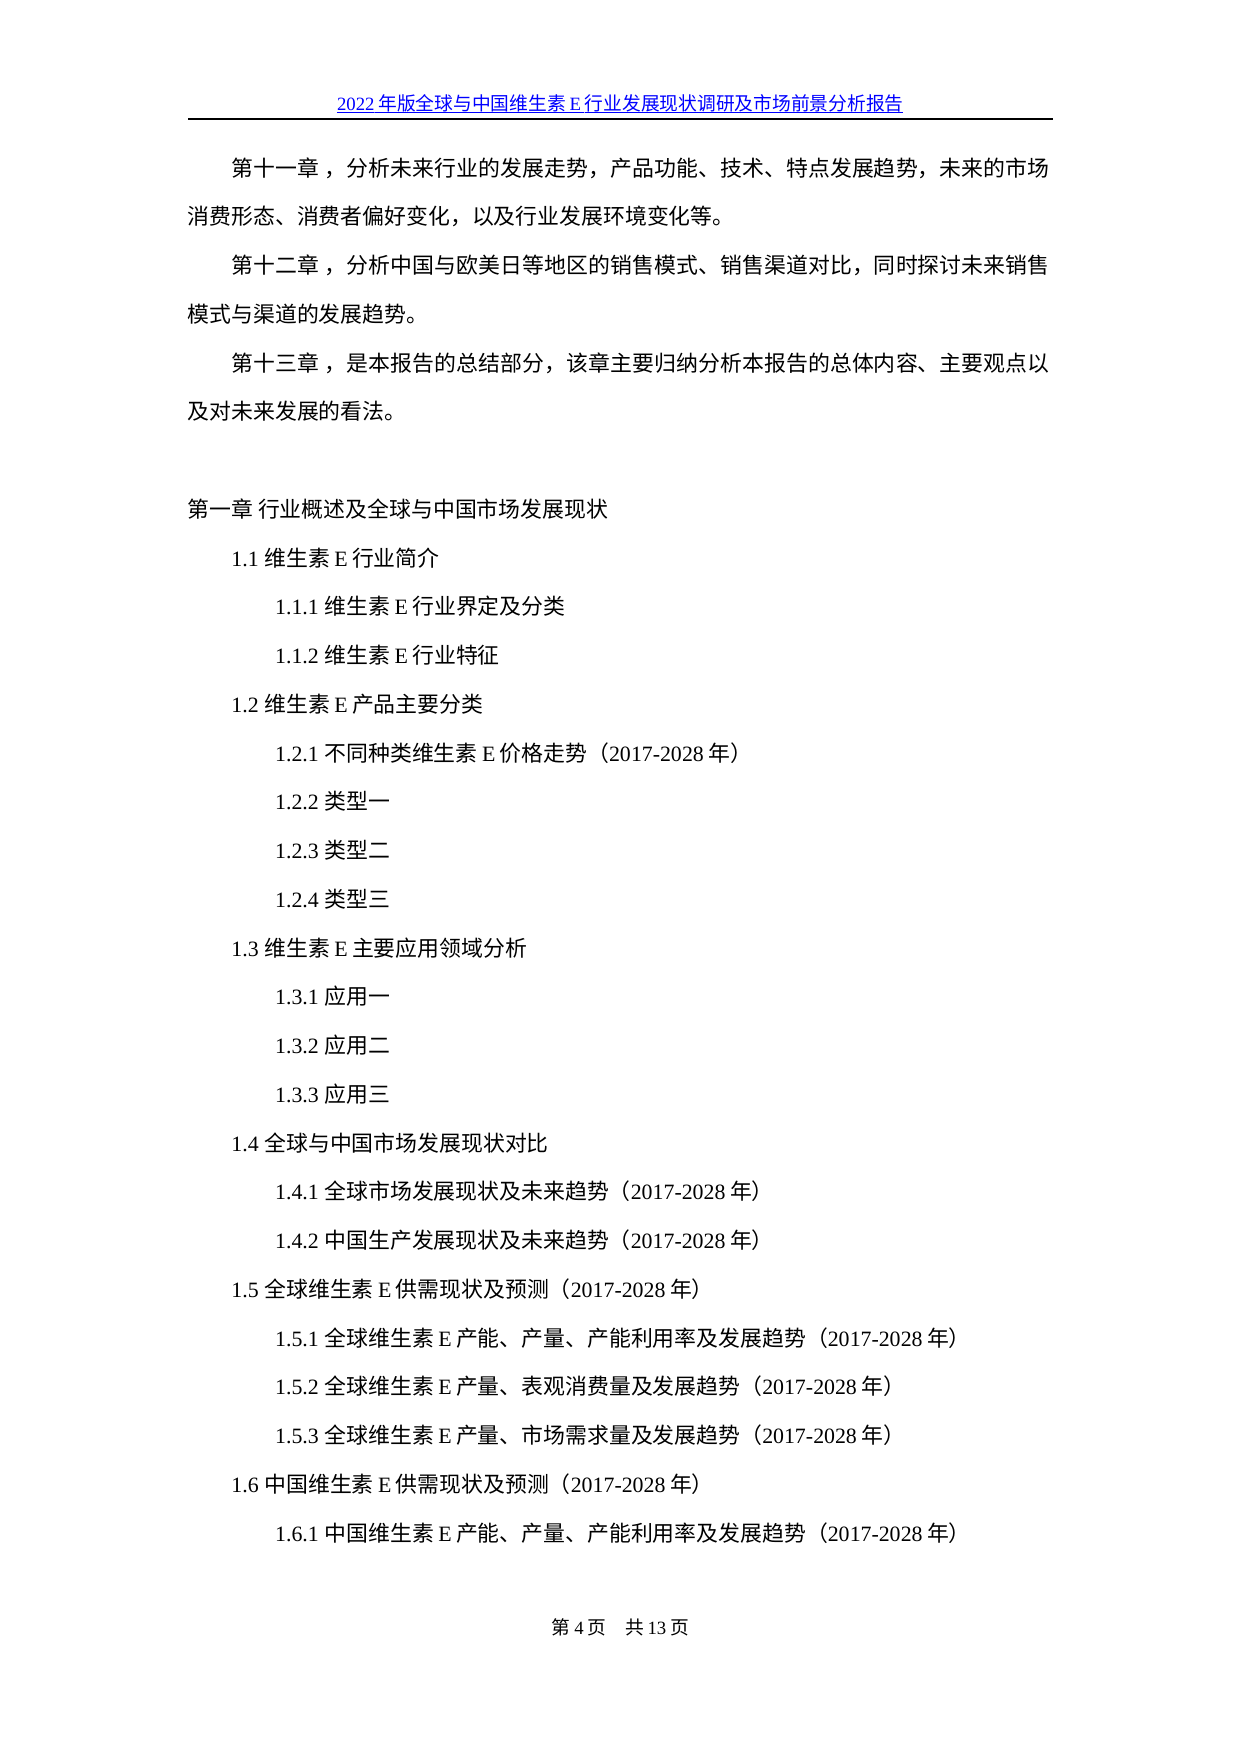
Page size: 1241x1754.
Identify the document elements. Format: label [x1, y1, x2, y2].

text [187, 150, 1053, 1548]
